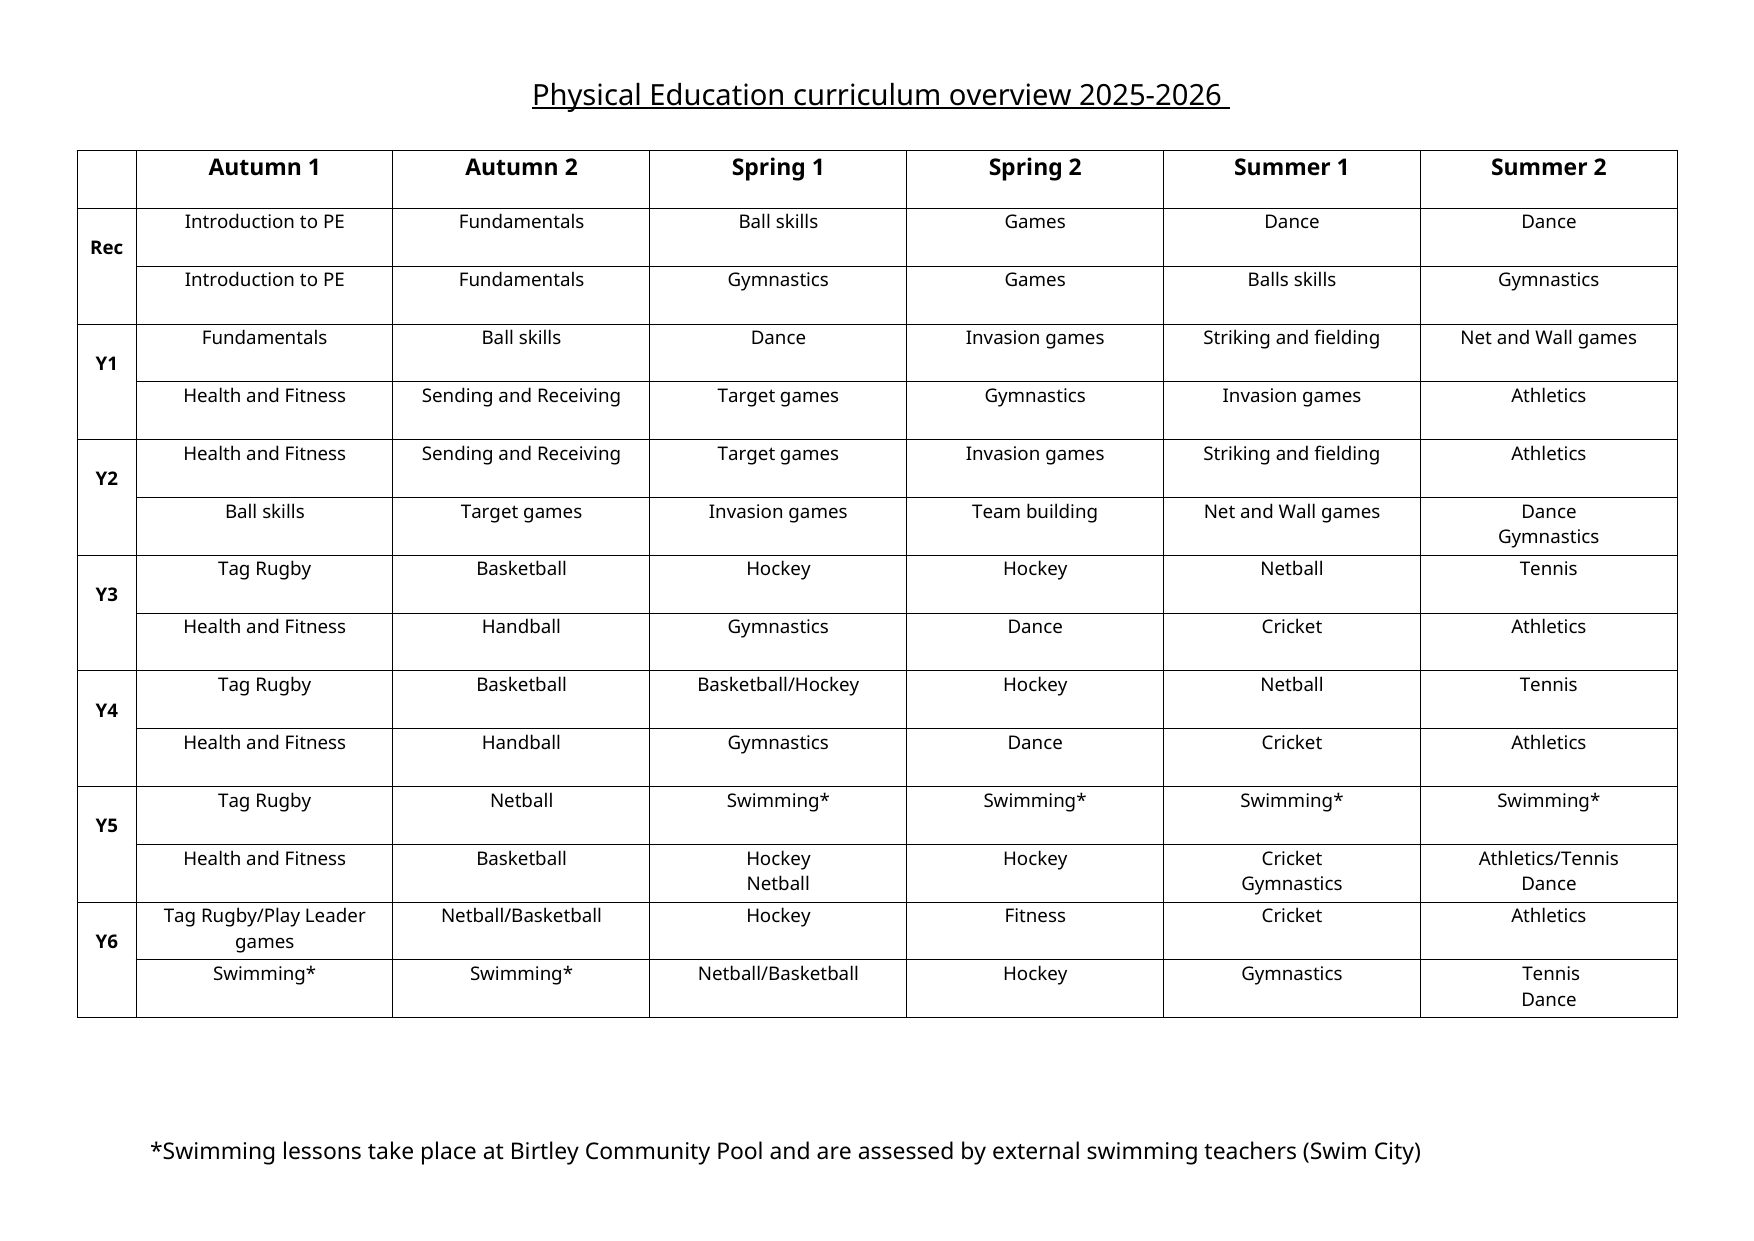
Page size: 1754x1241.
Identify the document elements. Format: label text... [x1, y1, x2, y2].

table_cell Hockey Netball [650, 845, 906, 902]
table_cell Games [907, 209, 1163, 266]
table_cell Hockey [650, 903, 906, 959]
table_cell Gymnastics [1421, 267, 1677, 323]
table_cell Athletics [1421, 382, 1677, 439]
table_cell Ball skills [650, 209, 906, 266]
table_cell Swimming* [1421, 787, 1677, 844]
table_cell Y2 [78, 440, 136, 555]
table_cell Athletics [1421, 614, 1677, 670]
table_cell Invasion games [907, 440, 1163, 497]
table_cell Dance [650, 325, 906, 381]
table_cell Fitness [907, 903, 1163, 959]
table_cell Netball/Basketball [650, 960, 906, 1017]
table_cell Swimming* [907, 787, 1163, 844]
table_cell Gymnastics [650, 614, 906, 670]
table_cell Tag Rugby [137, 671, 392, 728]
table_header Autumn 2 [393, 151, 649, 208]
table_cell Balls skills [1164, 267, 1420, 323]
table_cell Tennis [1421, 556, 1677, 612]
table_cell Swimming* [650, 787, 906, 844]
table_cell Gymnastics [907, 382, 1163, 439]
table_cell Dance [907, 729, 1163, 786]
table_cell Introduction to PE [137, 209, 392, 266]
table_cell Netball/Basketball [393, 903, 649, 959]
table_cell Striking and fielding [1164, 440, 1420, 497]
table_cell Athletics [1421, 903, 1677, 959]
table_header Summer 1 [1164, 151, 1420, 208]
table_cell Netball [1164, 671, 1420, 728]
table_cell Fundamentals [393, 209, 649, 266]
table_cell Dance Gymnastics [1421, 498, 1677, 555]
table_cell Rec [78, 209, 136, 323]
table_header Spring 2 [907, 151, 1163, 208]
table_cell Y3 [78, 556, 136, 670]
table_cell Basketball [393, 671, 649, 728]
table_cell Target games [393, 498, 649, 555]
table_cell Y4 [78, 671, 136, 786]
table_cell Target games [650, 440, 906, 497]
table_cell Swimming* [137, 960, 392, 1017]
table_cell Basketball/Hockey [650, 671, 906, 728]
table_cell Fundamentals [137, 325, 392, 381]
table_cell Gymnastics [650, 267, 906, 323]
table_cell Health and Fitness [137, 845, 392, 902]
table_cell Team building [907, 498, 1163, 555]
table_cell Health and Fitness [137, 729, 392, 786]
table_cell Basketball [393, 556, 649, 612]
table_cell Athletics [1421, 440, 1677, 497]
table_header Autumn 1 [137, 151, 392, 208]
table_cell Introduction to PE [137, 267, 392, 323]
table_cell Swimming* [393, 960, 649, 1017]
table_cell Tag Rugby/Play Leader games [137, 903, 392, 959]
table_cell Tag Rugby [137, 787, 392, 844]
table_cell Net and Wall games [1421, 325, 1677, 381]
table_header Summer 2 [1421, 151, 1677, 208]
table_cell Hockey [907, 845, 1163, 902]
table_cell Cricket [1164, 729, 1420, 786]
table_cell Tennis [1421, 671, 1677, 728]
table_cell Tag Rugby [137, 556, 392, 612]
table_cell Health and Fitness [137, 440, 392, 497]
table_header Spring 1 [650, 151, 906, 208]
table_cell Y6 [78, 903, 136, 1017]
table_cell Invasion games [650, 498, 906, 555]
table_cell Fundamentals [393, 267, 649, 323]
table_cell Tennis Dance [1421, 960, 1677, 1017]
table_cell Handball [393, 729, 649, 786]
table_cell Hockey [907, 671, 1163, 728]
table_cell Y1 [78, 325, 136, 439]
table_cell Netball [1164, 556, 1420, 612]
table_cell Gymnastics [1164, 960, 1420, 1017]
table_cell Ball skills [137, 498, 392, 555]
table_cell Dance [907, 614, 1163, 670]
table_cell Dance [1421, 209, 1677, 266]
table_cell Athletics/Tennis Dance [1421, 845, 1677, 902]
table_cell Health and Fitness [137, 382, 392, 439]
table_header [78, 151, 136, 208]
table_cell Cricket Gymnastics [1164, 845, 1420, 902]
table_cell Netball [393, 787, 649, 844]
table_cell Hockey [907, 960, 1163, 1017]
table_cell Striking and fielding [1164, 325, 1420, 381]
table_cell Cricket [1164, 903, 1420, 959]
table_cell Ball skills [393, 325, 649, 381]
table_cell Health and Fitness [137, 614, 392, 670]
table_cell Hockey [650, 556, 906, 612]
table_cell Hockey [907, 556, 1163, 612]
table_cell Gymnastics [650, 729, 906, 786]
table_cell Net and Wall games [1164, 498, 1420, 555]
table_cell Invasion games [1164, 382, 1420, 439]
table_cell Athletics [1421, 729, 1677, 786]
table_cell Cricket [1164, 614, 1420, 670]
table_cell Games [907, 267, 1163, 323]
table_cell Target games [650, 382, 906, 439]
table_cell Handball [393, 614, 649, 670]
table_cell Dance [1164, 209, 1420, 266]
table_cell Sending and Receiving [393, 440, 649, 497]
table_cell Swimming* [1164, 787, 1420, 844]
table_cell Sending and Receiving [393, 382, 649, 439]
table_cell Invasion games [907, 325, 1163, 381]
table_cell Basketball [393, 845, 649, 902]
table_cell Y5 [78, 787, 136, 902]
